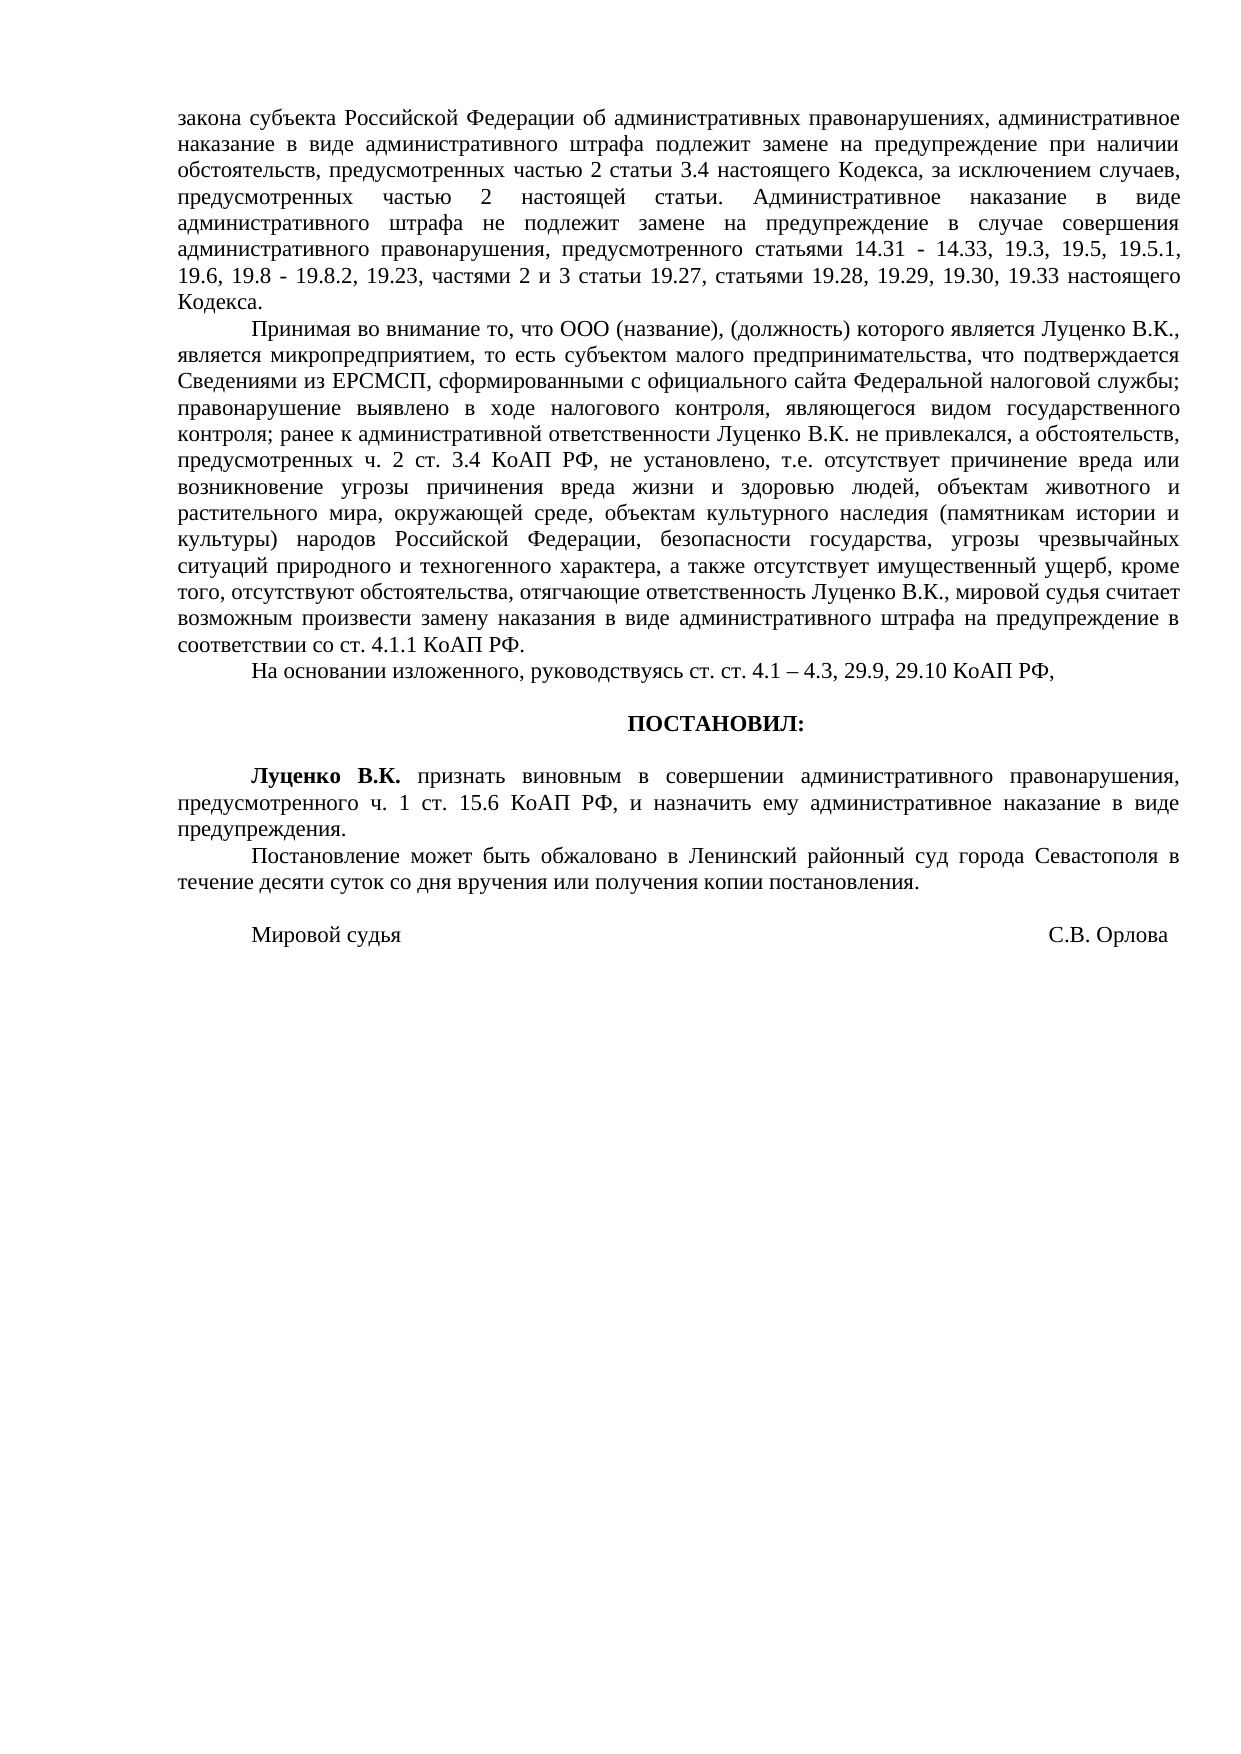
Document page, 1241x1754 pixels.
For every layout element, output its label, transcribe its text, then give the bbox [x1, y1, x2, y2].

text Постановление может быть обжаловано в Ленинский районный суд города Севастополя в течение десяти суток со дня вручения или получения копии постановления. [177, 842, 1181, 894]
text Принимая во внимание то, что ООО (название), (должность) которого является Луценко В.К., является микропредприятием, то есть субъектом малого предпринимательства, что подтверждается Сведениями из ЕРСМСП, сформированными с официального сайта Федеральной налоговой службы; правонарушение выявлено в ходе налогового контроля, являющегося видом государственного контроля; ранее к административной ответственности Луценко В.К. не привлекался, а обстоятельств, предусмотренных ч. 2 ст. 3.4 КоАП РФ, не установлено, т.е. отсутствует причинение вреда или возникновение угрозы причинения вреда жизни и здоровью людей, объектам животного и растительного мира, окружающей среде, объектам культурного наследия (памятникам истории и культуры) народов Российской Федерации, безопасности государства, угрозы чрезвычайных ситуаций природного и техногенного характера, а также отсутствует имущественный ущерб, кроме того, отсутствуют обстоятельства, отягчающие ответственность Луценко В.К., мировой судья считает возможным произвести замену наказания в виде административного штрафа на предупреждение в соответствии со ст. 4.1.1 КоАП РФ. [177, 314, 1181, 657]
text Луценко В.К. признать виновным в совершении административного правонарушения, предусмотренного ч. 1 ст. 15.6 КоАП РФ, и назначить ему административное наказание в виде предупреждения. [177, 763, 1181, 842]
text ПОСТАНОВИЛ: [177, 710, 1181, 736]
text Мировой судья С.В. Орлова [177, 921, 1181, 947]
text На основании изложенного, руководствуясь ст. ст. 4.1 – 4.3, 29.9, 29.10 КоАП РФ, [177, 657, 1181, 683]
